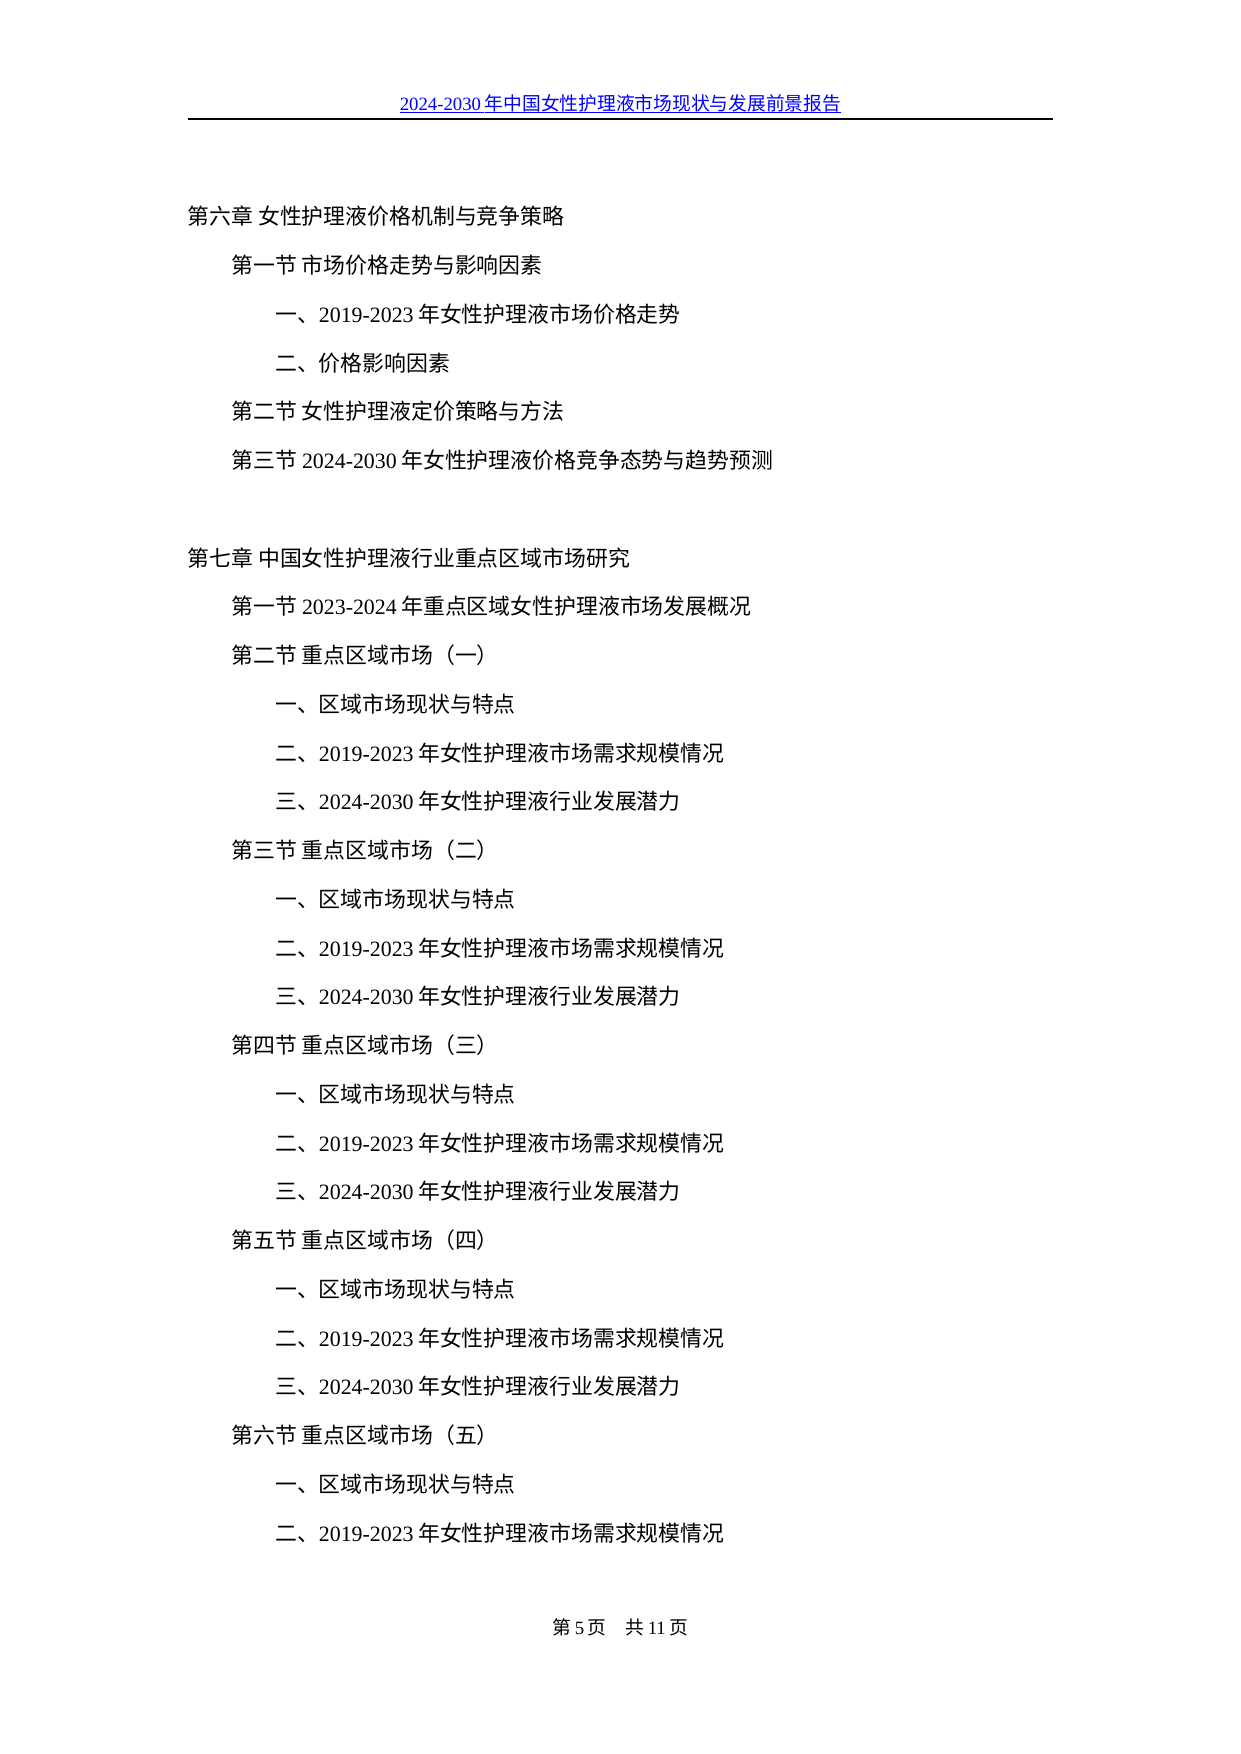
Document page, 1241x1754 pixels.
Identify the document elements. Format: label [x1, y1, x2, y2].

text [187, 150, 1053, 1548]
